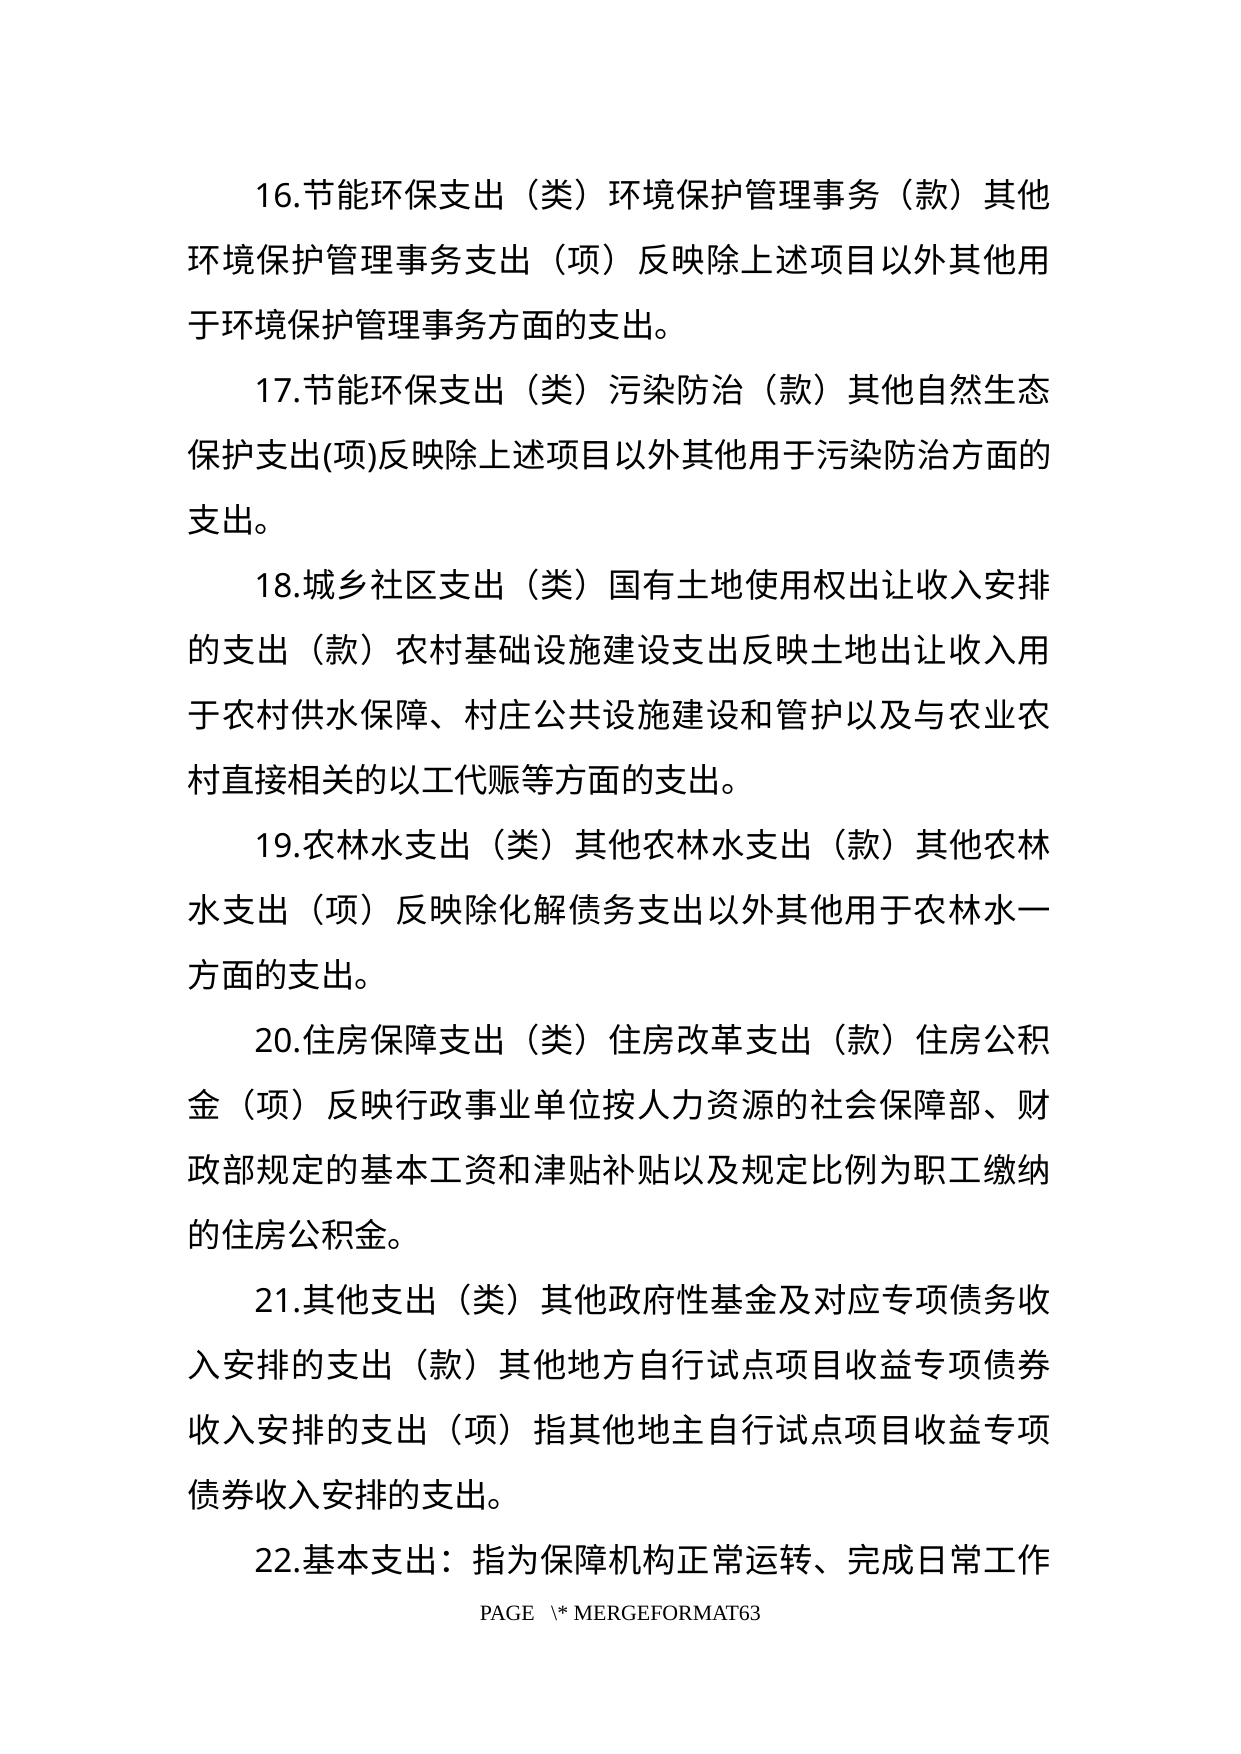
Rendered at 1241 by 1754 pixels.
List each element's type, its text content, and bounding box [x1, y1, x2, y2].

text 18.城乡社区支出（类）国有土地使用权出让收入安排的支出（款）农村基础设施建设支出反映土地出让收入用于农村供水保障、村庄公共设施建设和管护以及与农业农村直接相关的以工代赈等方面的支出。 [187, 550, 1053, 810]
text 21.其他支出（类）其他政府性基金及对应专项债务收入安排的支出（款）其他地方自行试点项目收益专项债券收入安排的支出（项）指其他地主自行试点项目收益专项债券收入安排的支出。 [187, 1265, 1053, 1525]
text 17.节能环保支出（类）污染防治（款）其他自然生态保护支出(项)反映除上述项目以外其他用于污染防治方面的支出。 [187, 355, 1053, 550]
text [187, 1525, 1053, 1590]
text 20.住房保障支出（类）住房改革支出（款）住房公积金（项）反映行政事业单位按人力资源的社会保障部、财政部规定的基本工资和津贴补贴以及规定比例为职工缴纳的住房公积金。 [187, 1005, 1053, 1265]
text 16.节能环保支出（类）环境保护管理事务（款）其他环境保护管理事务支出（项）反映除上述项目以外其他用于环境保护管理事务方面的支出。 [187, 160, 1053, 355]
text 19.农林水支出（类）其他农林水支出（款）其他农林水支出（项）反映除化解债务支出以外其他用于农林水一方面的支出。 [187, 810, 1053, 1005]
